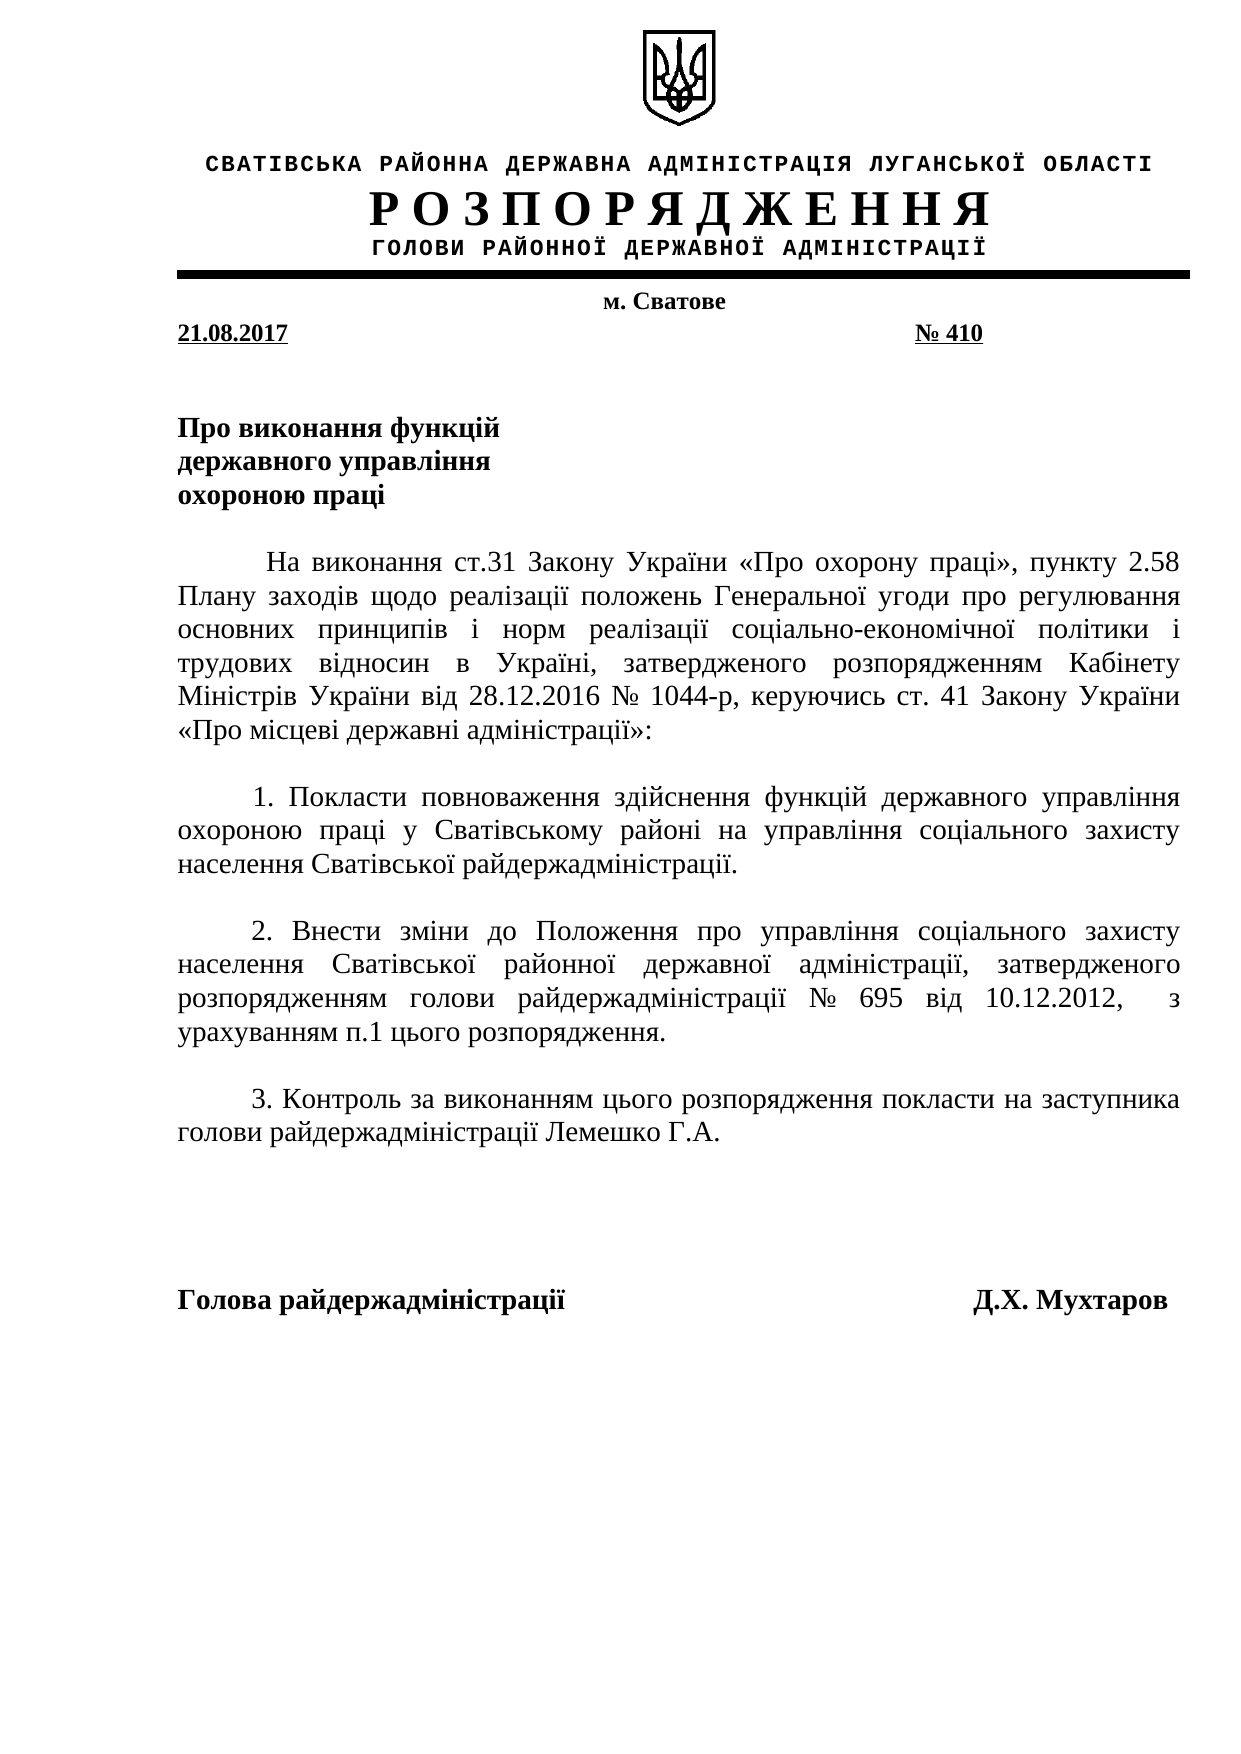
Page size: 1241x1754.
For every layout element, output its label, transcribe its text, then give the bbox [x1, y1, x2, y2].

text 1. Покласти повноваження здійснення функцій державного управління охороною праці у Сватівському районі на управління соціального захисту населення Сватівської райдержадміністрації. [177, 779, 1181, 879]
text державного управління [177, 443, 1181, 477]
text 3. Контроль за виконанням цього розпорядження покласти на заступника голови райдержадміністрації Лемешко Г.А. [177, 1081, 1181, 1148]
text охороною праці [177, 477, 1181, 511]
text голови районної державної адміністрації [177, 236, 1181, 262]
text На виконання ст.31 Закону України «Про охорону праці», пункту 2.58 Плану заходів щодо реалізації положень Генеральної угоди про регулювання основних принципів і норм реалізації соціально-економічної політики і трудових відносин в Україні, затвердженого розпорядженням Кабінету Міністрів України від 28.12.2016 № 1044-р, керуючись ст. 41 Закону України «Про місцеві державні адміністрації»: [177, 544, 1181, 745]
text РОЗПОРЯДЖЕННЯ [177, 178, 1181, 236]
text 21.08.2017 № 410 [177, 314, 1181, 348]
text СВАТІВСЬКА РАЙОННА ДЕРЖАВНА АДМІНІСТРАЦІЯ ЛУГАНСЬКОЇ ОБЛАСТІ [177, 152, 1181, 178]
text Про виконання функцій [177, 410, 1181, 443]
text Голова райдержадміністрації Д.Х. Мухтаров [177, 1282, 1181, 1316]
picture [642, 29, 716, 127]
text м. Сватове [177, 286, 1181, 314]
text 2. Внести зміни до Положення про управління соціального захисту населення Сватівської районної державної адміністрації, затвердженого розпорядженням голови райдержадміністрації № 695 від 10.12.2012, з урахуванням п.1 цього розпорядження. [177, 913, 1181, 1047]
